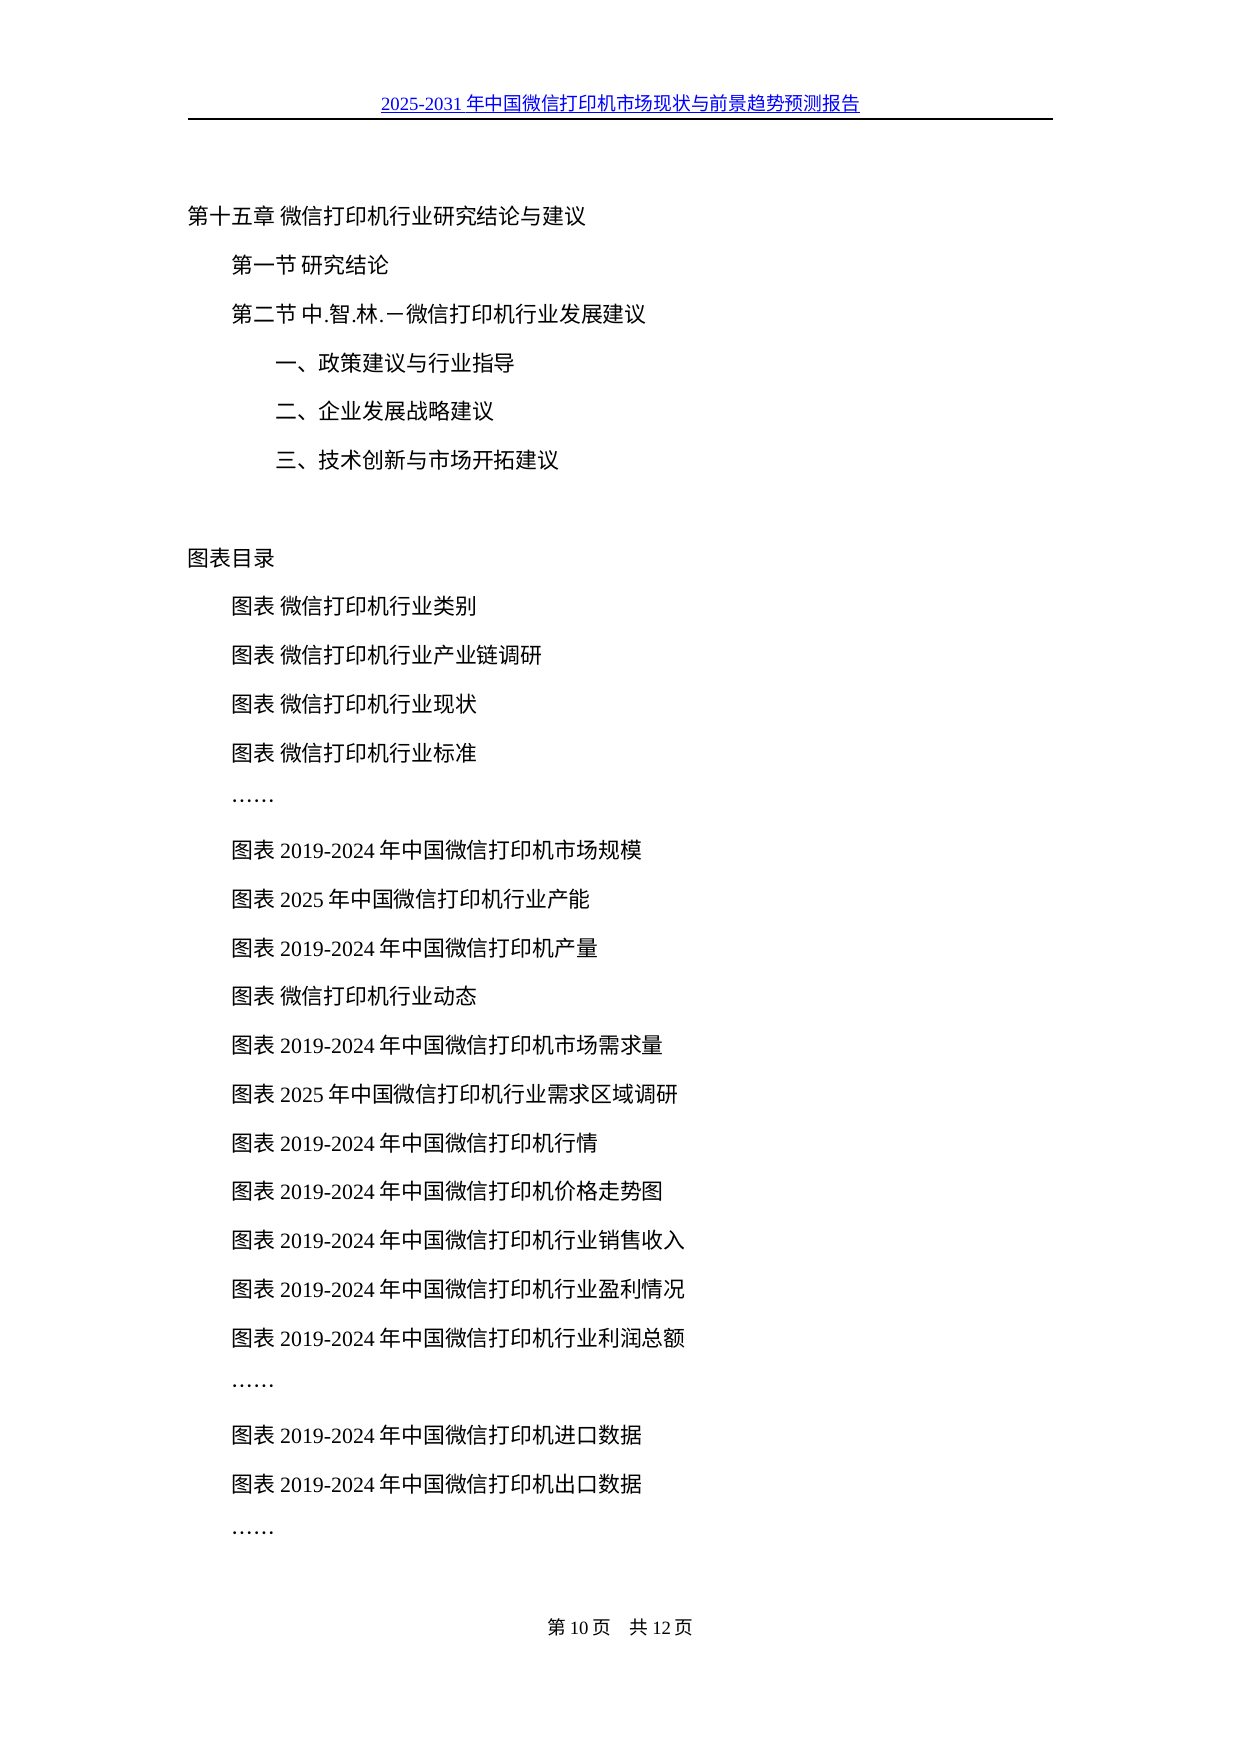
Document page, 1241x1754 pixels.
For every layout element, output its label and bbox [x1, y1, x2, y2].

text [187, 150, 1053, 1548]
